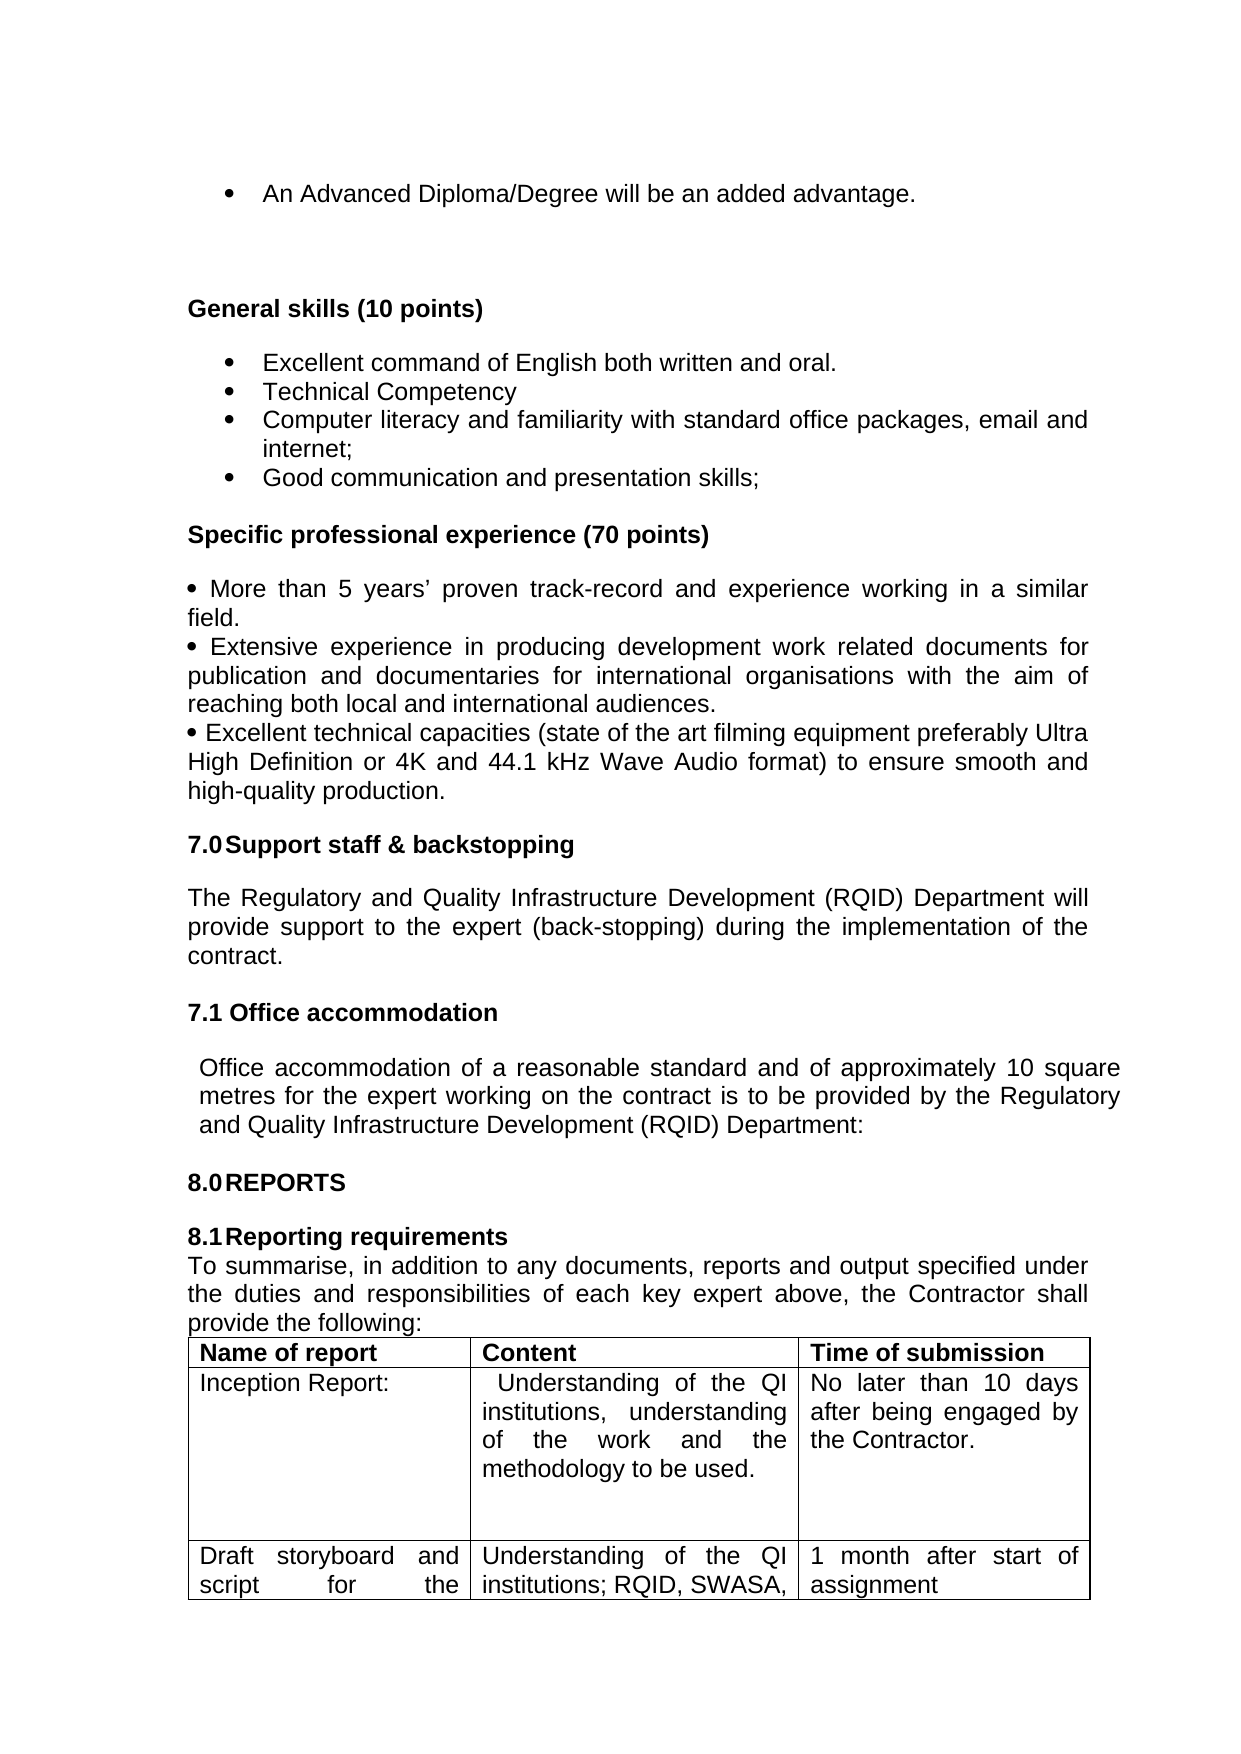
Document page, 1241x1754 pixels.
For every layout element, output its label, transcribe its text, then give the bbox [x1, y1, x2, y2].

list Good communication and presentation skills; [225, 463, 1090, 492]
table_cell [189, 1541, 470, 1599]
table_cell Understanding of the QI institutions, understanding of the work and the methodology to be used. [471, 1368, 798, 1540]
list Technical Competency [225, 376, 1090, 405]
table_header Name of report [189, 1338, 470, 1367]
text The Regulatory and Quality Infrastructure Development (RQID) Department will provide support to the expert (back-stopping) during the implementation of the contract. [187, 883, 1090, 969]
text 7.1 Office accommodation [187, 998, 1090, 1027]
text General skills (10 points) [187, 294, 1090, 323]
list Excellent command of English both written and oral. [225, 348, 1090, 376]
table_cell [471, 1541, 798, 1599]
table_cell No later than 10 days after being engaged by the Contractor. [799, 1368, 1089, 1540]
text  Extensive experience in producing development work related documents for publication and documentaries for international organisations with the aim of reaching both local and international audiences. [187, 632, 1090, 718]
list Support staff & backstopping [187, 829, 1090, 858]
list REPORTS [187, 1169, 1090, 1197]
list Computer literacy and familiarity with standard office packages, email and internet; [225, 405, 1090, 463]
text To summarise, in addition to any documents, reports and output specified under the duties and responsibilities of each key expert above, the Contractor shall provide the following: [187, 1251, 1090, 1337]
table_cell Inception Report: [189, 1368, 470, 1540]
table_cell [799, 1541, 1089, 1599]
text Specific professional experience (70 points) [187, 521, 1090, 549]
text  More than 5 years’ proven track-record and experience working in a similar field. [187, 574, 1090, 632]
table_header Time of submission [799, 1338, 1089, 1367]
list An Advanced Diploma/Degree will be an added advantage. [225, 179, 1090, 208]
list Reporting requirements [187, 1222, 1090, 1251]
text  Excellent technical capacities (state of the art filming equipment preferably Ultra High Definition or 4K and 44.1 kHz Wave Audio format) to ensure smooth and high-quality production. [187, 718, 1090, 804]
table_header Office accommodation of a reasonable standard and of approximately 10 square metres for the expert working on the contract is to be provided by the Regulatory and Quality Infrastructure Development (RQID) Department: [188, 1053, 1133, 1168]
table_header Content [471, 1338, 798, 1367]
